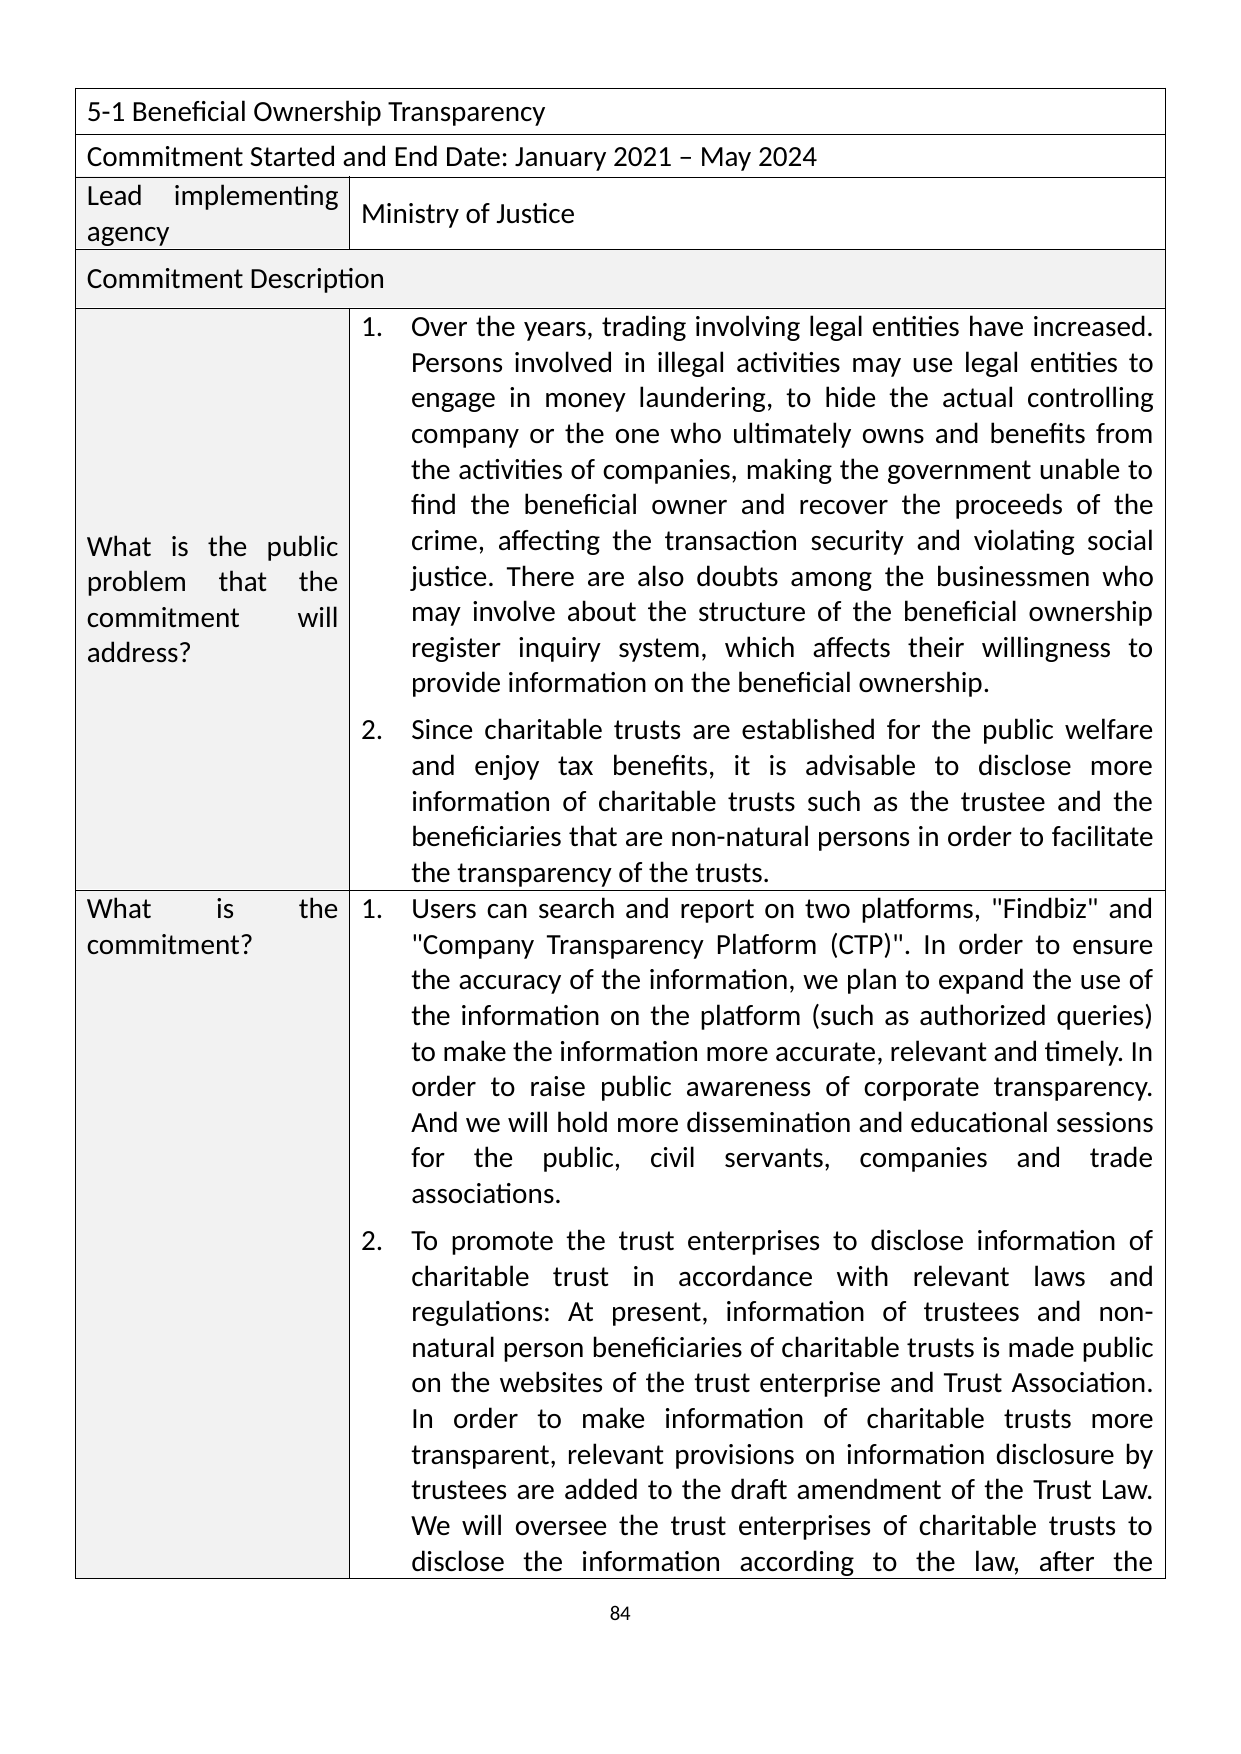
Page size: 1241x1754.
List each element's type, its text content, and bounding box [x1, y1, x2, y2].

table_cell Over the years, trading involving legal entities have increased. Persons involved in illegal activities may use legal entities to engage in money laundering, to hide the actual controlling company or the one who ultimately owns and benefits from the activities of companies, making the government unable to find the beneficial owner and recover the proceeds of the crime, affecting the transaction security and violating social justice. There are also doubts among the businessmen who may involve about the structure of the beneficial ownership register inquiry system, which affects their willingness to provide information on the beneficial ownership. Since charitable trusts are established for the public welfare and enjoy tax benefits, it is advisable to disclose more information of charitable trusts such as the trustee and the beneficiaries that are non-natural persons in order to facilitate the transparency of the trusts. [350, 309, 1165, 889]
table_cell Commitment Started and End Date: January 2021 – May 2024 [76, 135, 1165, 176]
table_header 5-1 Beneficial Ownership Transparency [76, 89, 1165, 134]
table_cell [350, 891, 1165, 1578]
table_cell What is the public problem that the commitment will address? [76, 309, 349, 889]
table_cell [76, 891, 349, 1578]
table_cell Lead implementing agency [76, 178, 349, 248]
table_cell Ministry of Justice [350, 178, 1165, 248]
table_cell Commitment Description [76, 250, 1165, 307]
